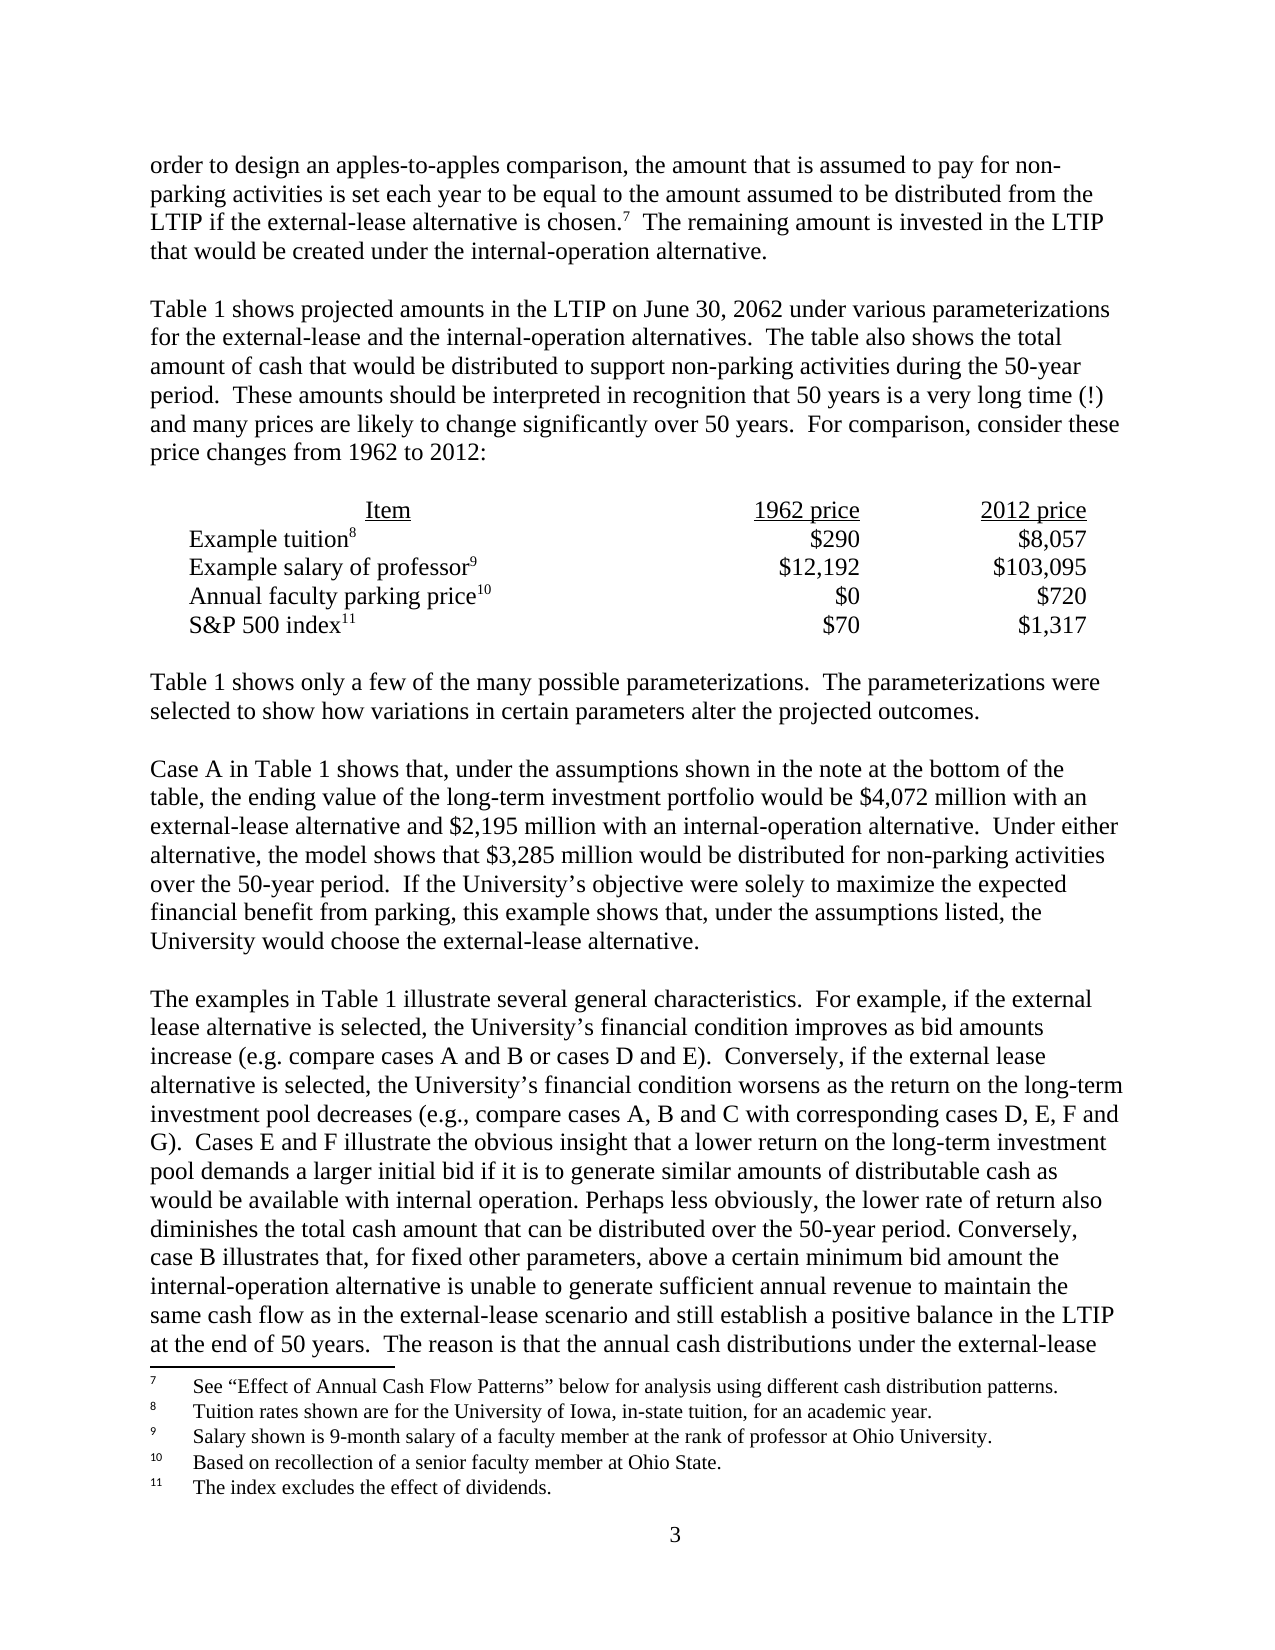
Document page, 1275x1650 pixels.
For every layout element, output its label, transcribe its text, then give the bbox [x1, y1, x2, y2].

table_cell $0 [599, 581, 871, 610]
table_cell Annual faculty parking price [177, 581, 599, 610]
table_header Item [177, 495, 599, 524]
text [150, 984, 1125, 1357]
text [150, 150, 1125, 265]
table_cell Example tuition [177, 524, 599, 552]
text Table 1 shows only a few of the many possible parameterizations. The parameterizations were selected to show how variations in certain parameters alter the projected outcomes. [150, 667, 1125, 725]
table_cell $720 [871, 581, 1098, 610]
table_header 1962 price [599, 495, 871, 524]
text Table 1 shows projected amounts in the LTIP on June 30, 2062 under various parameterizations for the external-lease and the internal-operation alternatives. The table also shows the total amount of cash that would be distributed to support non-parking activities during the 50-year period. These amounts should be interpreted in recognition that 50 years is a very long time (!) and many prices are likely to change significantly over 50 years. For comparison, consider these price changes from 1962 to 2012: [150, 294, 1125, 466]
table_cell $12,192 [599, 553, 871, 581]
text Case A in Table 1 shows that, under the assumptions shown in the note at the bottom of the table, the ending value of the long-term investment portfolio would be $4,072 million with an external-lease alternative and $2,195 million with an internal-operation alternative. Under either alternative, the model shows that $3,285 million would be distributed for non-parking activities over the 50-year period. If the University’s objective were solely to maximize the expected financial benefit from parking, this example shows that, under the assumptions listed, the University would choose the external-lease alternative. [150, 754, 1125, 955]
table_cell $290 [599, 524, 871, 552]
table_header 2012 price [871, 495, 1098, 524]
table_cell $70 [599, 610, 871, 639]
table_cell Example salary of professor [177, 553, 599, 581]
table_cell $8,057 [871, 524, 1098, 552]
table_cell S&P 500 index [177, 610, 599, 639]
table_cell $1,317 [871, 610, 1098, 639]
table_cell $103,095 [871, 553, 1098, 581]
